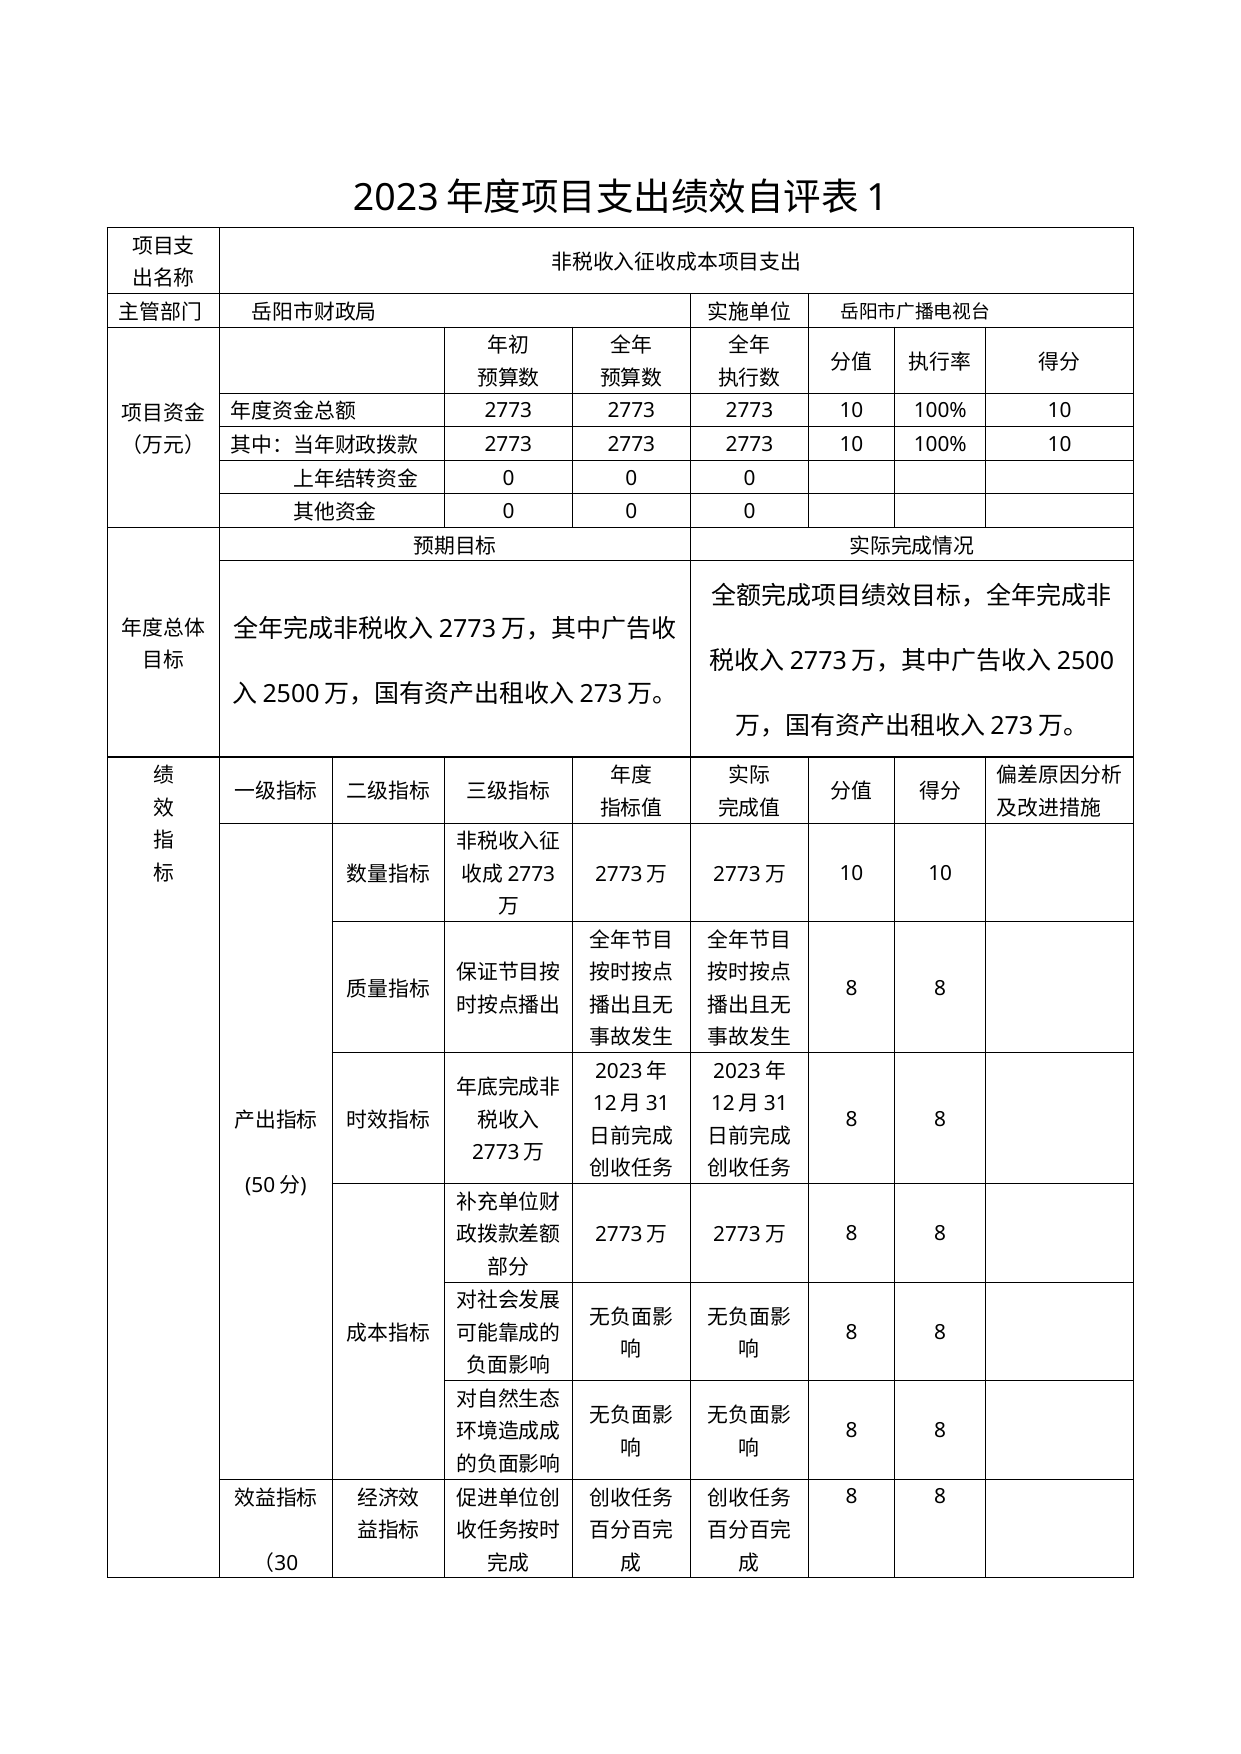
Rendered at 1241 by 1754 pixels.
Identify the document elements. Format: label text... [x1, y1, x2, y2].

table_cell 全年节目按时按点播出且无事故发生 [573, 922, 690, 1052]
table_cell [986, 922, 1133, 1052]
table_header 非税收入征收成本项目支出 [220, 228, 1133, 293]
table_cell 预期目标 [220, 528, 690, 560]
text 2023年度项目支出绩效自评表1 [187, 162, 1053, 227]
table_cell 无负面影响 [691, 1283, 808, 1380]
table_cell 经济效 益指标 [333, 1480, 444, 1577]
table_header 项目支 出名称 [108, 228, 219, 293]
table_cell 2773万 [691, 824, 808, 921]
table_cell 效益指标 （30分） [220, 1480, 332, 1577]
table_cell [986, 494, 1133, 527]
table_cell 年底完成非税收入2773万 [445, 1053, 572, 1183]
table_cell 2773 [691, 427, 808, 460]
table_cell 10 [986, 394, 1133, 426]
table_cell [986, 1381, 1133, 1479]
table_cell 10 [895, 824, 985, 921]
table_cell 2773 [691, 394, 808, 426]
table_cell 8 [895, 922, 985, 1052]
table_cell 2773 [573, 427, 690, 460]
table_cell 8 [809, 1053, 894, 1183]
table_cell 2773万 [573, 824, 690, 921]
table_cell 创收任务百分百完成 [573, 1480, 690, 1577]
table_cell 数量指标 [333, 824, 444, 921]
table_cell 岳阳市财政局 [220, 294, 690, 327]
table_cell 8 [809, 1184, 894, 1282]
table_cell 8 [895, 1480, 985, 1577]
table_cell 对自然生态环境造成成的负面影响 [445, 1381, 572, 1479]
table_cell [895, 461, 985, 493]
table_cell 全年 预算数 [573, 328, 690, 393]
table_cell 8 [895, 1184, 985, 1282]
table_cell 0 [445, 461, 572, 493]
table_cell 补充单位财政拨款差额部分 [445, 1184, 572, 1282]
table_cell 偏差原因分析及改进措施 [986, 758, 1133, 822]
table_cell 实施单位 [691, 294, 808, 327]
table_cell 分值 [809, 328, 894, 393]
table_cell 保证节目按时按点播出 [445, 922, 572, 1052]
table_cell 分值 [809, 758, 894, 822]
table_cell [986, 1184, 1133, 1282]
table_cell 三级指标 [445, 758, 572, 822]
table_cell [986, 1480, 1133, 1577]
table_cell 时效指标 [333, 1053, 444, 1183]
table_cell 2023年12月31日前完成创收任务 [691, 1053, 808, 1183]
table_cell 其他资金 [220, 494, 444, 527]
table_cell 10 [986, 427, 1133, 460]
table_cell 2023年12月31日前完成创收任务 [573, 1053, 690, 1183]
table_cell 全额完成项目绩效目标，全年完成非税收入2773万，其中广告收入2500万，国有资产出租收入273万。 [691, 561, 1133, 756]
table_cell 10 [809, 427, 894, 460]
table_cell 0 [691, 461, 808, 493]
table_cell 年初 预算数 [445, 328, 572, 393]
table_cell 100% [895, 394, 985, 426]
table_cell 无负面影响 [573, 1381, 690, 1479]
table_cell 8 [809, 1283, 894, 1380]
table_cell 实际完成情况 [691, 528, 1133, 560]
table_cell 成本指标 [333, 1184, 444, 1479]
table_cell 促进单位创收任务按时完成 [445, 1480, 572, 1577]
table_cell 全年 执行数 [691, 328, 808, 393]
table_cell 项目资金 （万元） [108, 328, 219, 527]
table_cell 0 [573, 461, 690, 493]
table_cell 执行率 [895, 328, 985, 393]
table_cell 创收任务百分百完成 [691, 1480, 808, 1577]
table_cell 0 [691, 494, 808, 527]
table_cell 8 [895, 1283, 985, 1380]
table_cell 2773 [573, 394, 690, 426]
table_cell 8 [895, 1381, 985, 1479]
table_cell 0 [445, 494, 572, 527]
table_cell [809, 494, 894, 527]
table_cell 其中：当年财政拨款 [220, 427, 444, 460]
table_cell 一级指标 [220, 758, 332, 822]
table_cell 2773 [445, 394, 572, 426]
table_cell 2773万 [691, 1184, 808, 1282]
table_cell 年度总体目标 [108, 528, 219, 756]
table_cell [986, 461, 1133, 493]
table_cell 8 [895, 1053, 985, 1183]
table_cell 绩 效 指 标 [108, 758, 219, 1577]
table_cell 年度资金总额 [220, 394, 444, 426]
table_cell 实际 完成值 [691, 758, 808, 822]
table_cell 得分 [986, 328, 1133, 393]
table_cell 得分 [895, 758, 985, 822]
table_cell 10 [809, 824, 894, 921]
table_cell 非税收入征收成2773万 [445, 824, 572, 921]
table_cell [809, 461, 894, 493]
table_cell 上年结转资金 [220, 461, 444, 493]
table_cell 质量指标 [333, 922, 444, 1052]
table_cell [986, 1053, 1133, 1183]
table_cell 0 [573, 494, 690, 527]
table_cell [895, 494, 985, 527]
table_cell 对社会发展可能靠成的负面影响 [445, 1283, 572, 1380]
table_cell 全年节目按时按点播出且无事故发生 [691, 922, 808, 1052]
table_cell 2773万 [573, 1184, 690, 1282]
table_cell 二级指标 [333, 758, 444, 822]
table_cell 年度 指标值 [573, 758, 690, 822]
table_cell 全年完成非税收入2773万，其中广告收入2500万，国有资产出租收入273万。 [220, 561, 690, 756]
table_cell 2773 [445, 427, 572, 460]
table_cell 产出指标 (50分) [220, 824, 332, 1479]
table_cell 10 [809, 394, 894, 426]
table_cell 8 [809, 1480, 894, 1577]
table_cell 100% [895, 427, 985, 460]
table_cell [220, 328, 444, 393]
table_cell [986, 824, 1133, 921]
table_cell 8 [809, 922, 894, 1052]
table_cell 主管部门 [108, 294, 219, 327]
table_cell 无负面影响 [691, 1381, 808, 1479]
table_cell 8 [809, 1381, 894, 1479]
table_cell 无负面影响 [573, 1283, 690, 1380]
table_cell [986, 1283, 1133, 1380]
table_cell 岳阳市广播电视台 [809, 294, 1133, 327]
